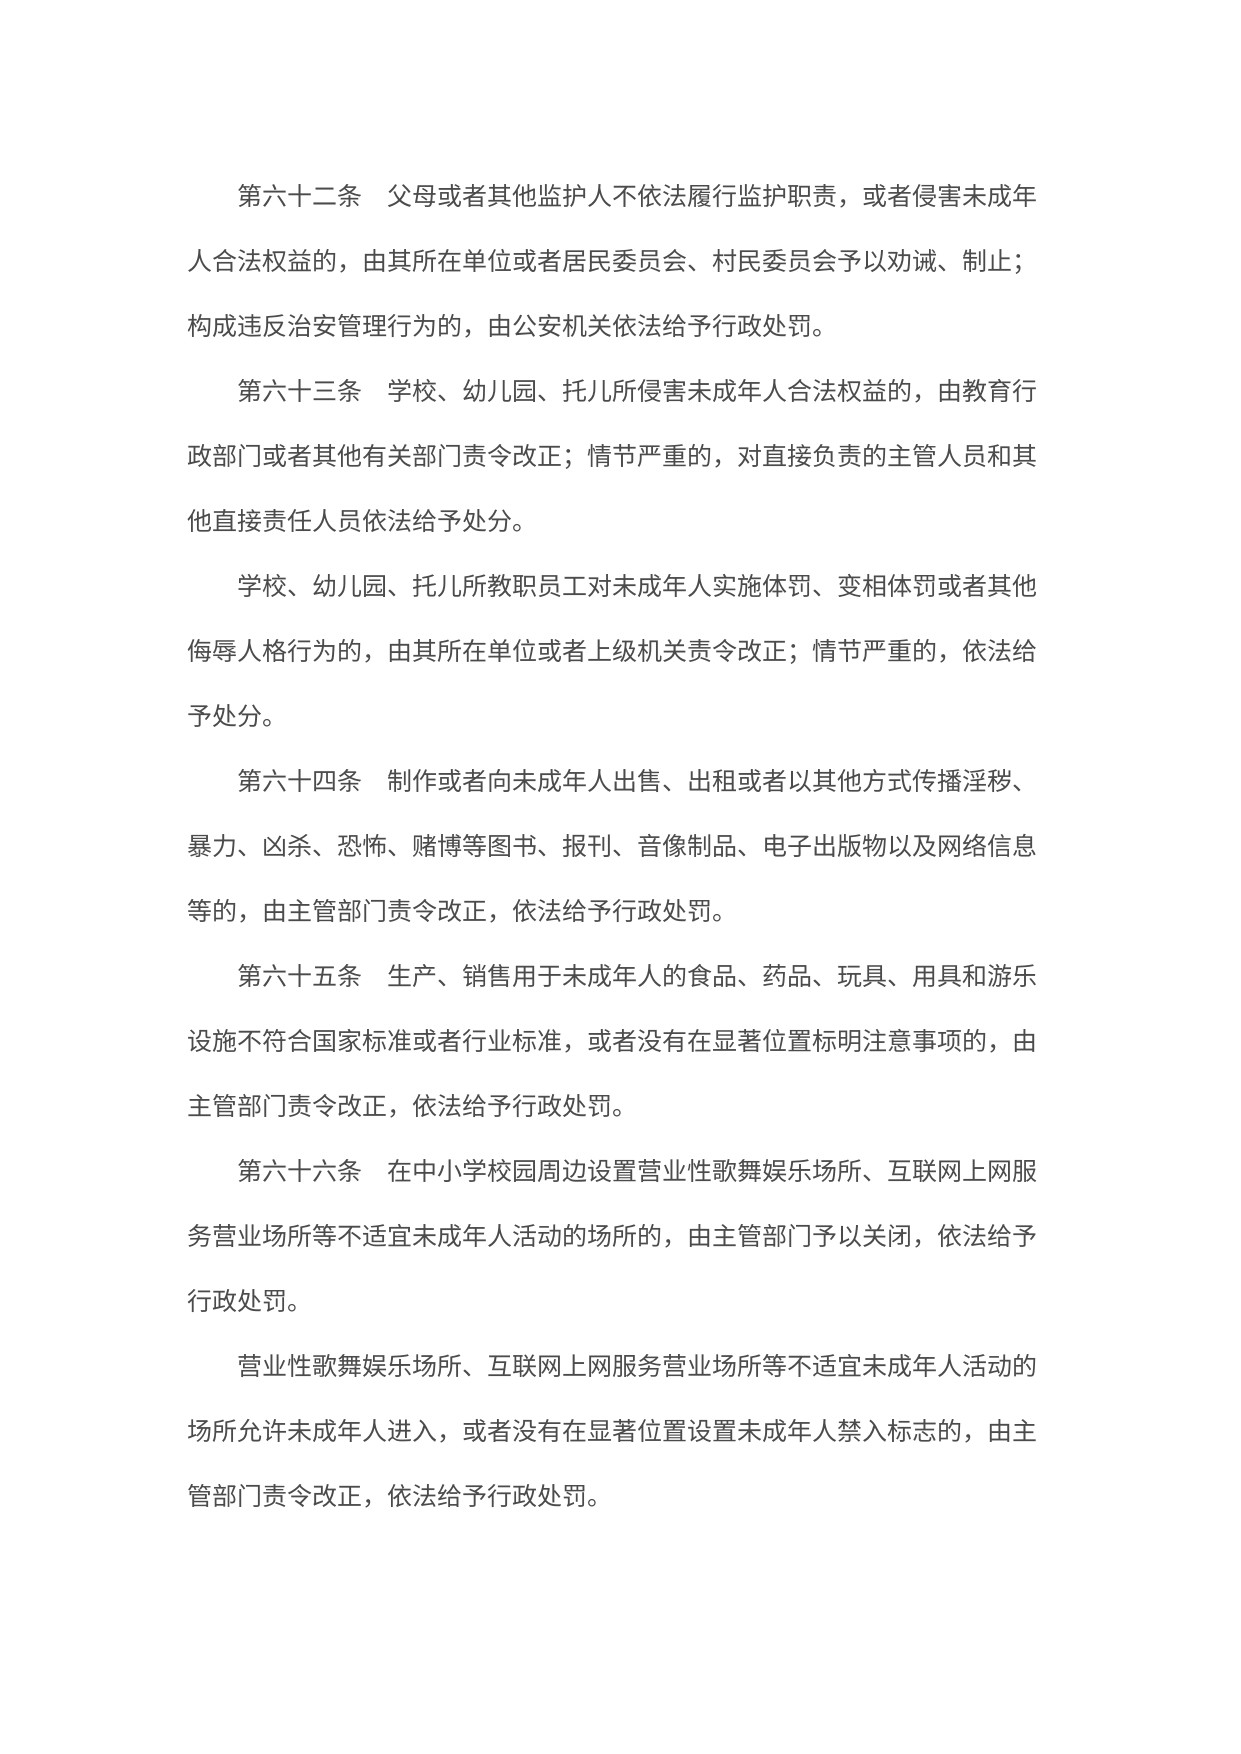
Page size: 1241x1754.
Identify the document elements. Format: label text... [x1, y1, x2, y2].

text 第六十六条 在中小学校园周边设置营业性歌舞娱乐场所、互联网上网服务营业场所等不适宜未成年人活动的场所的，由主管部门予以关闭，依法给予行政处罚。 [187, 1137, 1053, 1332]
text 第六十五条 生产、销售用于未成年人的食品、药品、玩具、用具和游乐设施不符合国家标准或者行业标准，或者没有在显著位置标明注意事项的，由主管部门责令改正，依法给予行政处罚。 [187, 942, 1053, 1137]
text 学校、幼儿园、托儿所教职员工对未成年人实施体罚、变相体罚或者其他侮辱人格行为的，由其所在单位或者上级机关责令改正；情节严重的，依法给予处分。 [187, 552, 1053, 747]
text 第六十四条 制作或者向未成年人出售、出租或者以其他方式传播淫秽、暴力、凶杀、恐怖、赌博等图书、报刊、音像制品、电子出版物以及网络信息等的，由主管部门责令改正，依法给予行政处罚。 [187, 747, 1053, 942]
text 第六十三条 学校、幼儿园、托儿所侵害未成年人合法权益的，由教育行政部门或者其他有关部门责令改正；情节严重的，对直接负责的主管人员和其他直接责任人员依法给予处分。 [187, 357, 1053, 552]
text 营业性歌舞娱乐场所、互联网上网服务营业场所等不适宜未成年人活动的场所允许未成年人进入，或者没有在显著位置设置未成年人禁入标志的，由主管部门责令改正，依法给予行政处罚。 [187, 1332, 1053, 1527]
text 第六十二条 父母或者其他监护人不依法履行监护职责，或者侵害未成年人合法权益的，由其所在单位或者居民委员会、村民委员会予以劝诫、制止；构成违反治安管理行为的，由公安机关依法给予行政处罚。 [187, 162, 1053, 357]
